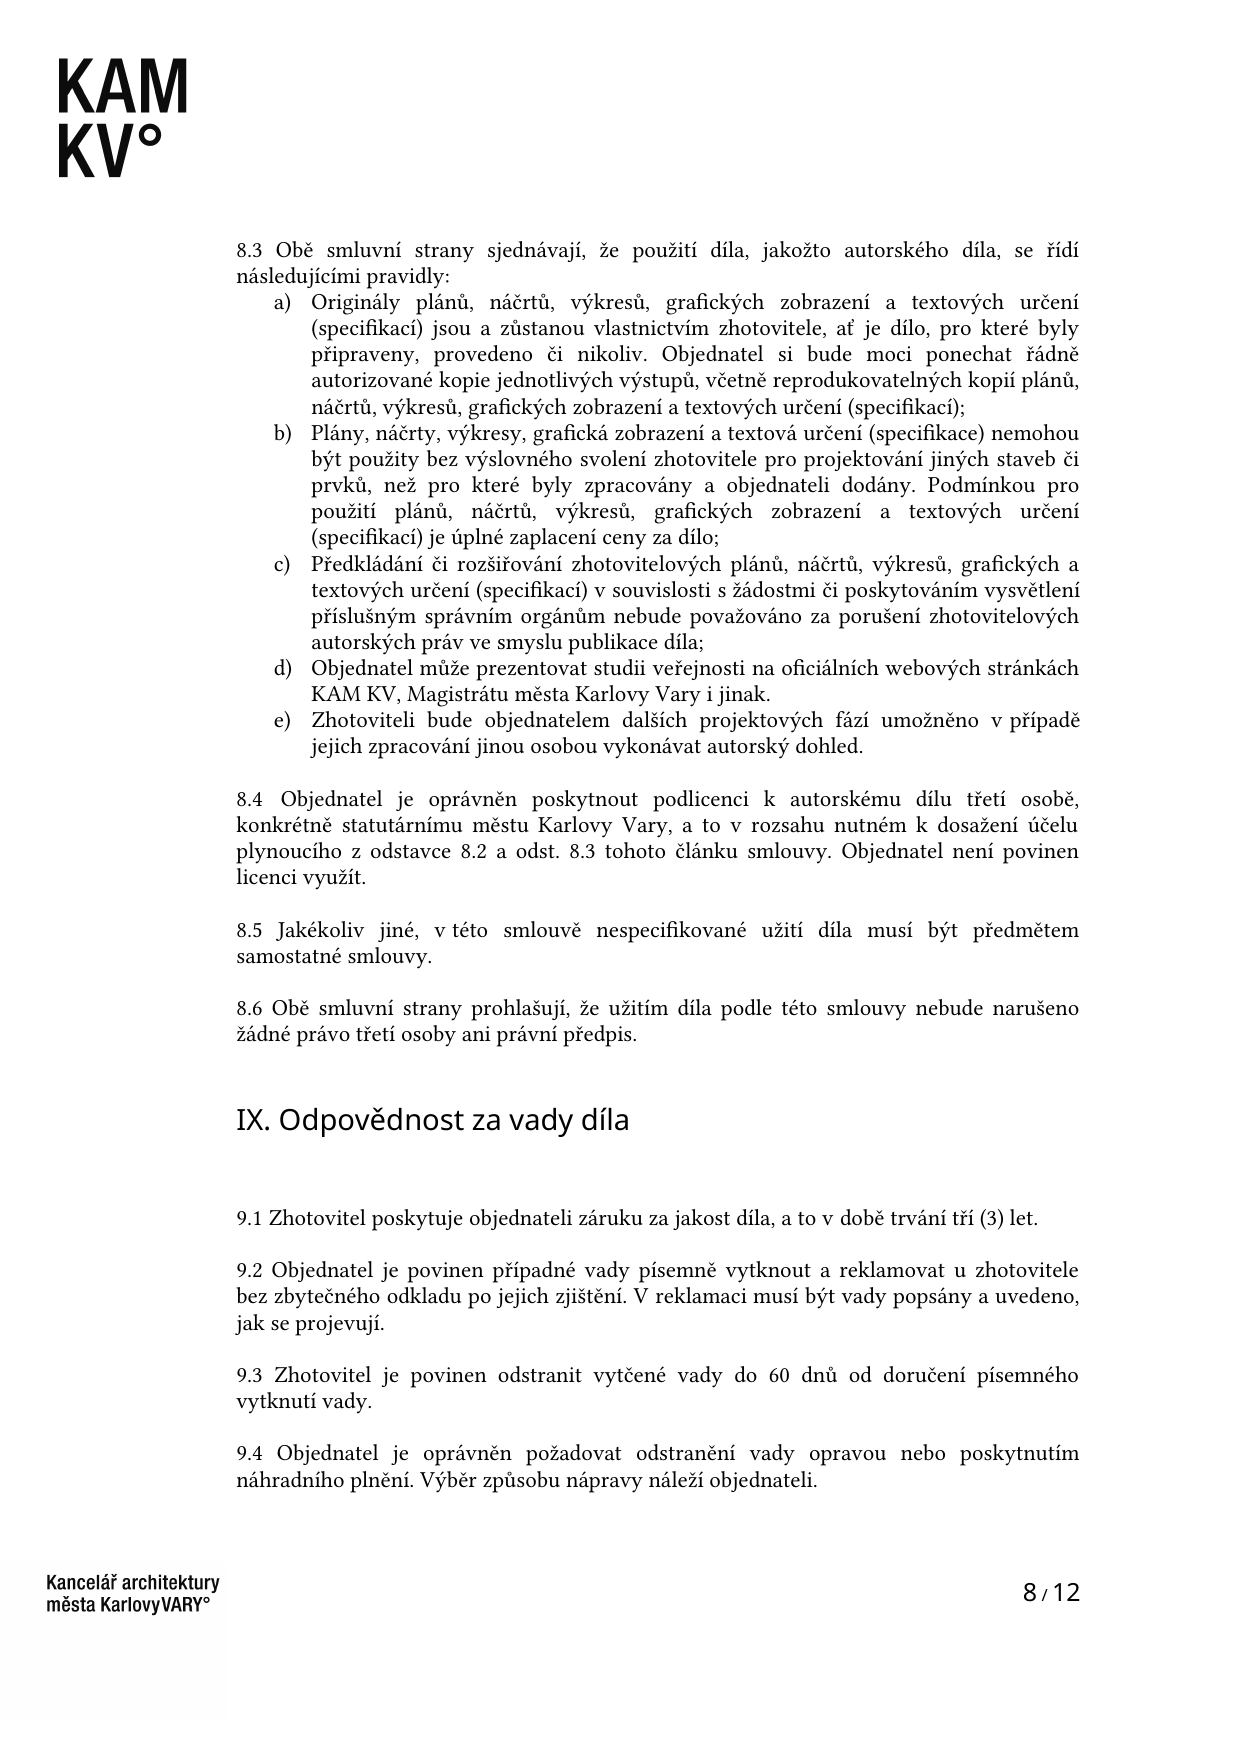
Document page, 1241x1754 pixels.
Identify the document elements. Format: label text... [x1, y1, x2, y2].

text 9.2 Objednatel je povinen případné vady písemně vytknout a reklamovat u zhotovitele bez zbytečného odkladu po jejich zjištění. V reklamaci musí být vady popsány a uvedeno, jak se projevují. [236, 1257, 1080, 1336]
picture [0, 1562, 228, 1720]
picture [0, 0, 200, 184]
list Zhotoviteli bude objednatelem dalších projektových fází umožněno v případě jejich zpracování jinou osobou vykonávat autorský dohled. [274, 707, 1080, 759]
text 9.4 Objednatel je oprávněn požadovat odstranění vady opravou nebo poskytnutím náhradního plnění. Výběr způsobu nápravy náleží objednateli. [236, 1440, 1080, 1493]
text 8.5 Jakékoliv jiné, v této smlouvě nespecifikované užití díla musí být předmětem samostatné smlouvy. [236, 916, 1080, 969]
text 8.4 Objednatel je oprávněn poskytnout podlicenci k autorskému dílu třetí osobě, konkrétně statutárnímu městu Karlovy Vary, a to v rozsahu nutném k dosažení účelu plynoucího z odstavce 8.2 a odst. 8.3 tohoto článku smlouvy. Objednatel není povinen licenci využít. [236, 786, 1080, 890]
text 8.6 Obě smluvní strany prohlašují, že užitím díla podle této smlouvy nebude narušeno žádné právo třetí osoby ani právní předpis. [236, 995, 1080, 1047]
list Objednatel může prezentovat studii veřejnosti na oficiálních webových stránkách KAM KV, Magistrátu města Karlovy Vary i jinak. [274, 655, 1080, 707]
text 9.1 Zhotovitel poskytuje objednateli záruku za jakost díla, a to v době trvání tří (3) let. [236, 1205, 1080, 1231]
text 8.3 Obě smluvní strany sjednávají, že použití díla, jakožto autorského díla, se řídí následujícími pravidly: [236, 237, 1080, 289]
text 9.3 Zhotovitel je povinen odstranit vytčené vady do 60 dnů od doručení písemného vytknutí vady. [236, 1362, 1080, 1414]
list Originály plánů, náčrtů, výkresů, grafických zobrazení a textových určení (specifikací) jsou a zůstanou vlastnictvím zhotovitele, ať je dílo, pro které byly připraveny, provedeno či nikoliv. Objednatel si bude moci ponechat řádně autorizované kopie jednotlivých výstupů, včetně reprodukovatelných kopií plánů, náčrtů, výkresů, grafických zobrazení a textových určení (specifikací); [274, 289, 1080, 420]
list Předkládání či rozšiřování zhotovitelových plánů, náčrtů, výkresů, grafických a textových určení (specifikací) v souvislosti s žádostmi či poskytováním vysvětlení příslušným správním orgánům nebude považováno za porušení zhotovitelových autorských práv ve smyslu publikace díla; [274, 550, 1080, 655]
list Plány, náčrty, výkresy, grafická zobrazení a textová určení (specifikace) nemohou být použity bez výslovného svolení zhotovitele pro projektování jiných staveb či prvků, než pro které byly zpracovány a objednateli dodány. Podmínkou pro použití plánů, náčrtů, výkresů, grafických zobrazení a textových určení (specifikací) je úplné zaplacení ceny za dílo; [274, 420, 1080, 550]
text IX. Odpovědnost za vady díla [236, 1099, 1080, 1139]
